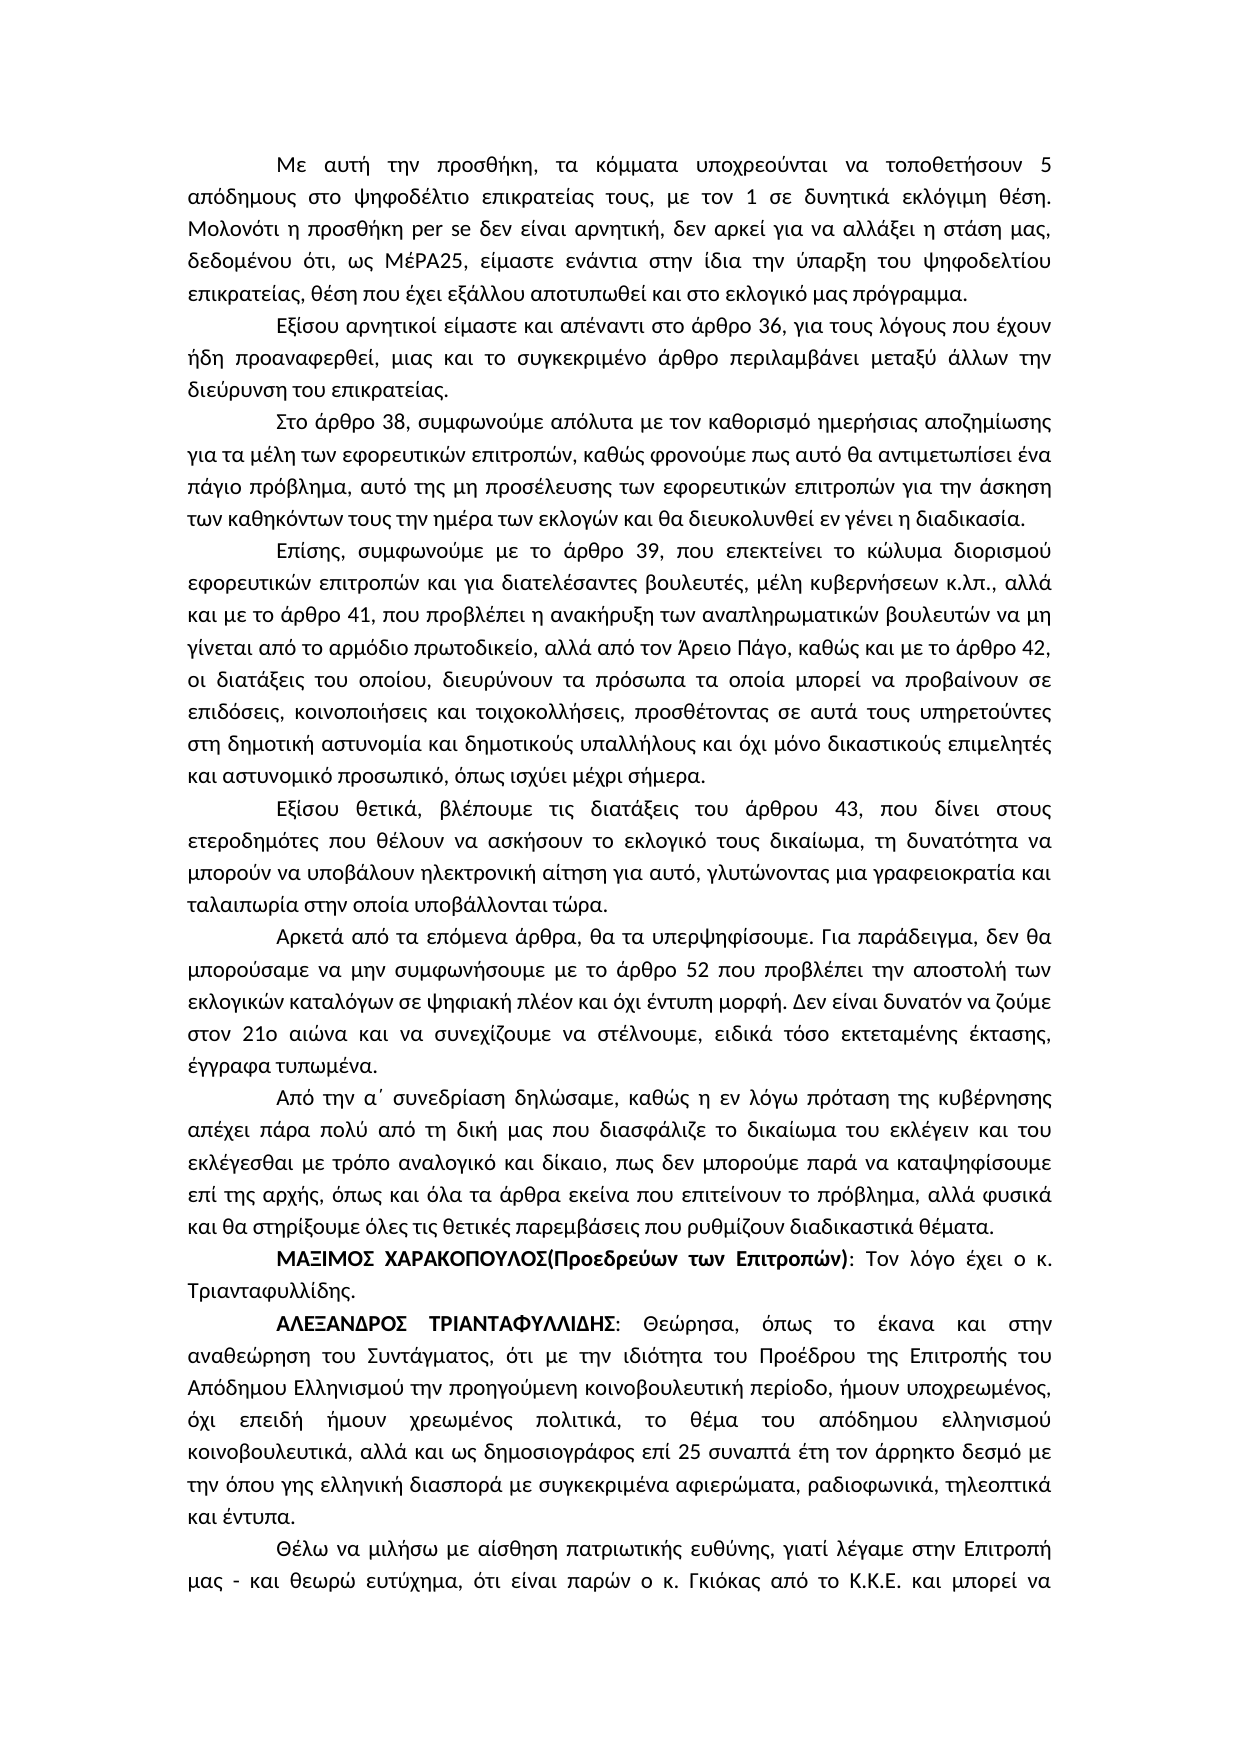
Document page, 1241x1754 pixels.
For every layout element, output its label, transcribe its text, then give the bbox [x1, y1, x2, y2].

text Στο άρθρο 38, συμφωνούμε απόλυτα με τον καθορισμό ημερήσιας αποζημίωσης για τα μέλη των εφορευτικών επιτροπών, καθώς φρονούμε πως αυτό θα αντιμετωπίσει ένα πάγιο πρόβλημα, αυτό της μη προσέλευσης των εφορευτικών επιτροπών για την άσκηση των καθηκόντων τους την ημέρα των εκλογών και θα διευκολυνθεί εν γένει η διαδικασία. [187, 407, 1053, 532]
text Με αυτή την προσθήκη, τα κόμματα υποχρεούνται να τοποθετήσουν 5 απόδημους στο ψηφοδέλτιο επικρατείας τους, με τον 1 σε δυνητικά εκλόγιμη θέση. Μολονότι η προσθήκη per se δεν είναι αρνητική, δεν αρκεί για να αλλάξει η στάση μας, δεδομένου ότι, ως ΜέΡΑ25, είμαστε ενάντια στην ίδια την ύπαρξη του ψηφοδελτίου επικρατείας, θέση που έχει εξάλλου αποτυπωθεί και στο εκλογικό μας πρόγραμμα. [187, 150, 1053, 307]
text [187, 1534, 1053, 1594]
text Εξίσου αρνητικοί είμαστε και απέναντι στο άρθρο 36, για τους λόγους που έχουν ήδη προαναφερθεί, μιας και το συγκεκριμένο άρθρο περιλαμβάνει μεταξύ άλλων την διεύρυνση του επικρατείας. [187, 311, 1053, 403]
text ΑΛΕΞΑΝΔΡΟΣ ΤΡΙΑΝΤΑΦΥΛΛΙΔΗΣ: Θεώρησα, όπως το έκανα και στην αναθεώρηση του Συντάγματος, ότι με την ιδιότητα του Προέδρου της Επιτροπής του Απόδημου Ελληνισμού την προηγούμενη κοινοβουλευτική περίοδο, ήμουν υποχρεωμένος, όχι επειδή ήμουν χρεωμένος πολιτικά, το θέμα του απόδημου ελληνισμού κοινοβουλευτικά, αλλά και ως δημοσιογράφος επί 25 συναπτά έτη τον άρρηκτο δεσμό με την όπου γης ελληνική διασπορά με συγκεκριμένα αφιερώματα, ραδιοφωνικά, τηλεοπτικά και έντυπα. [187, 1309, 1053, 1530]
text Εξίσου θετικά, βλέπουμε τις διατάξεις του άρθρου 43, που δίνει στους ετεροδημότες που θέλουν να ασκήσουν το εκλογικό τους δικαίωμα, τη δυνατότητα να μπορούν να υποβάλουν ηλεκτρονική αίτηση για αυτό, γλυτώνοντας μια γραφειοκρατία και ταλαιπωρία στην οποία υποβάλλονται τώρα. [187, 794, 1053, 918]
text Από την α΄ συνεδρίαση δηλώσαμε, καθώς η εν λόγω πρόταση της κυβέρνησης απέχει πάρα πολύ από τη δική μας που διασφάλιζε το δικαίωμα του εκλέγειν και του εκλέγεσθαι με τρόπο αναλογικό και δίκαιο, πως δεν μπορούμε παρά να καταψηφίσουμε επί της αρχής, όπως και όλα τα άρθρα εκείνα που επιτείνουν το πρόβλημα, αλλά φυσικά και θα στηρίξουμε όλες τις θετικές παρεμβάσεις που ρυθμίζουν διαδικαστικά θέματα. [187, 1083, 1053, 1240]
text Αρκετά από τα επόμενα άρθρα, θα τα υπερψηφίσουμε. Για παράδειγμα, δεν θα μπορούσαμε να μην συμφωνήσουμε με το άρθρο 52 που προβλέπει την αποστολή των εκλογικών καταλόγων σε ψηφιακή πλέον και όχι έντυπη μορφή. Δεν είναι δυνατόν να ζούμε στον 21ο αιώνα και να συνεχίζουμε να στέλνουμε, ειδικά τόσο εκτεταμένης έκτασης, έγγραφα τυπωμένα. [187, 922, 1053, 1079]
text ΜΑΞΙΜΟΣ ΧΑΡΑΚΟΠΟΥΛΟΣ(Προεδρεύων των Επιτροπών): Τον λόγο έχει ο κ. Τριανταφυλλίδης. [187, 1244, 1053, 1304]
text Επίσης, συμφωνούμε με το άρθρο 39, που επεκτείνει το κώλυμα διορισμού εφορευτικών επιτροπών και για διατελέσαντες βουλευτές, μέλη κυβερνήσεων κ.λπ., αλλά και με το άρθρο 41, που προβλέπει η ανακήρυξη των αναπληρωματικών βουλευτών να μη γίνεται από το αρμόδιο πρωτοδικείο, αλλά από τον Άρειο Πάγο, καθώς και με το άρθρο 42, οι διατάξεις του οποίου, διευρύνουν τα πρόσωπα τα οποία μπορεί να προβαίνουν σε επιδόσεις, κοινοποιήσεις και τοιχοκολλήσεις, προσθέτοντας σε αυτά τους υπηρετούντες στη δημοτική αστυνομία και δημοτικούς υπαλλήλους και όχι μόνο δικαστικούς επιμελητές και αστυνομικό προσωπικό, όπως ισχύει μέχρι σήμερα. [187, 536, 1053, 789]
